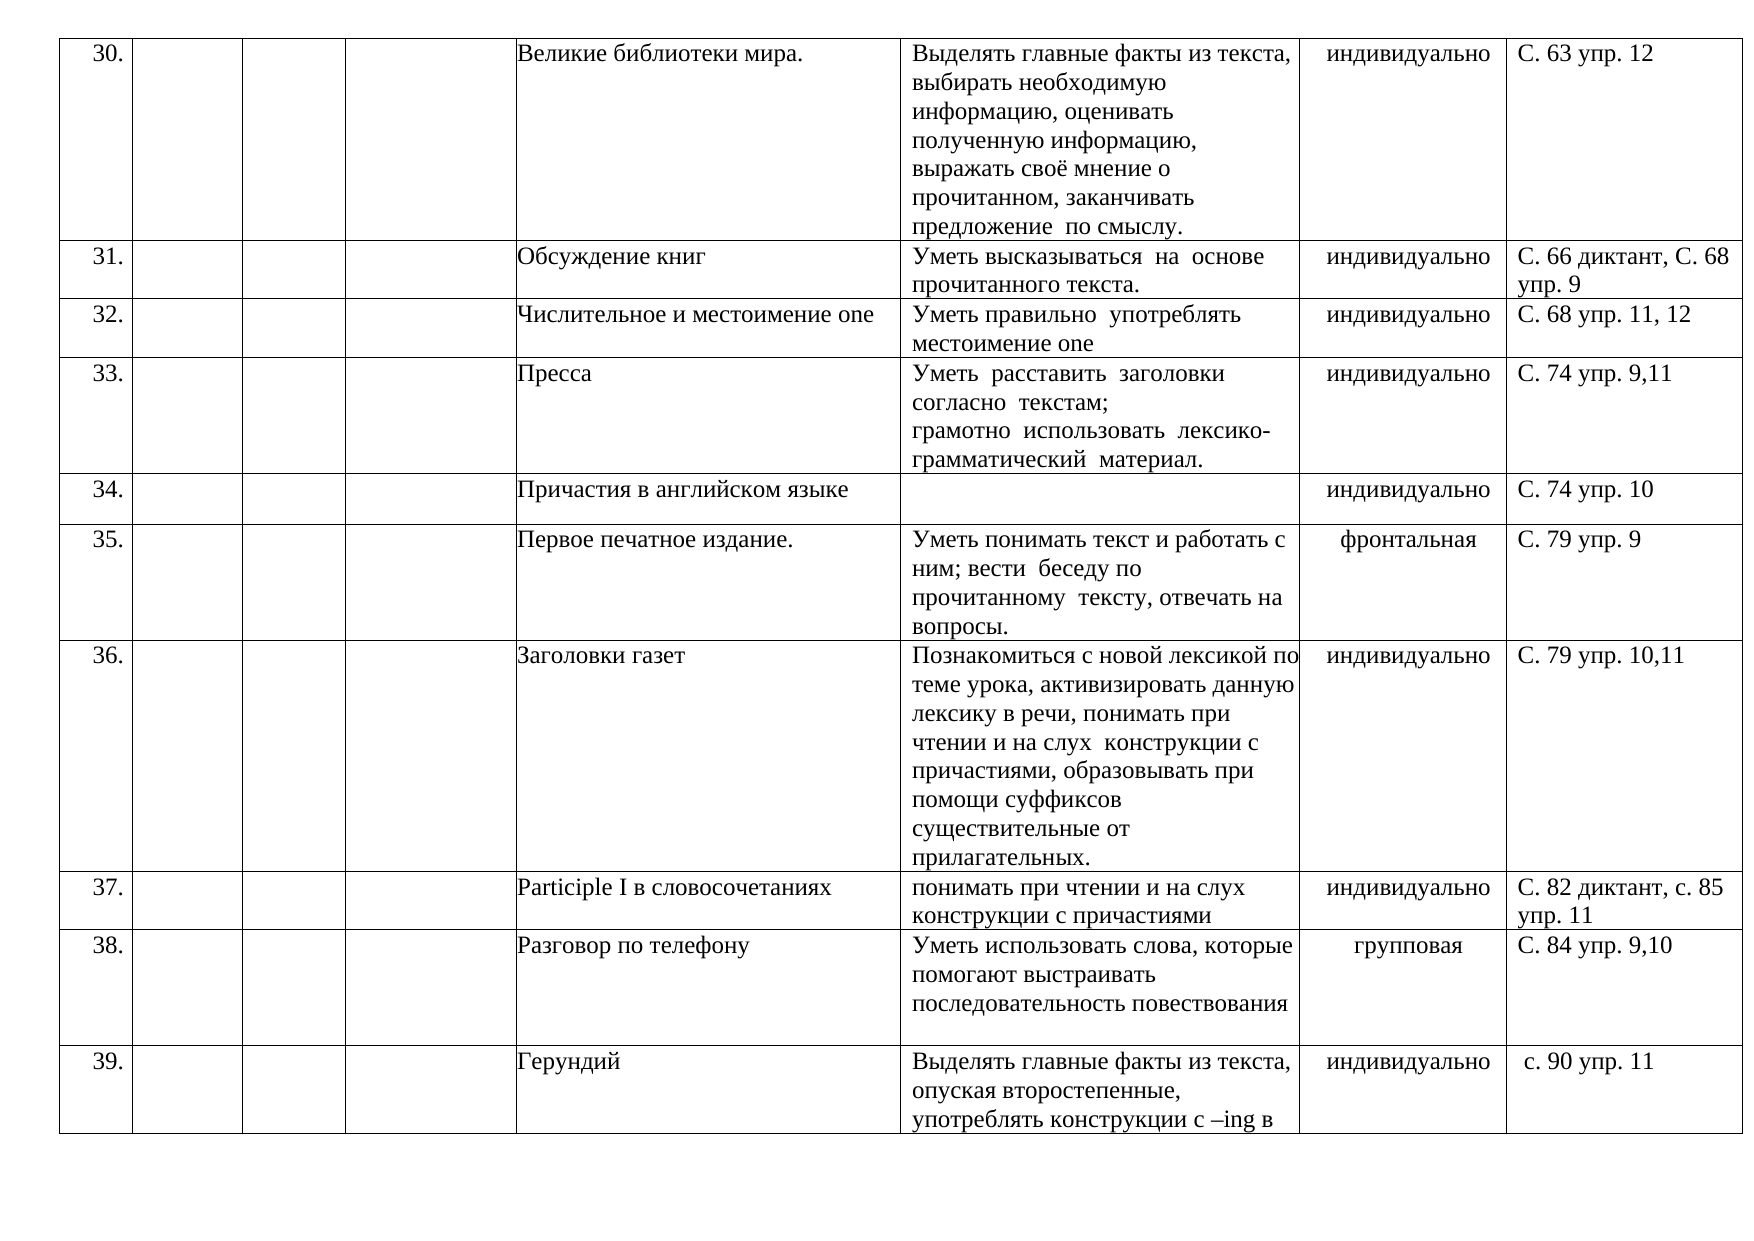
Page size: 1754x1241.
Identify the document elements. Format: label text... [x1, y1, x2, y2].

table_cell Числительное и местоимение one [517, 299, 900, 357]
table_cell Уметь расставить заголовки согласно текстам; грамотно использовать лексико-грамматический материал. [901, 358, 1299, 473]
table_cell С. 84 упр. 9,10 [1507, 930, 1742, 1045]
table_cell [60, 39, 132, 240]
table_cell [243, 641, 345, 871]
table_cell [901, 474, 1299, 523]
table_cell [60, 474, 132, 523]
table_cell С. 74 упр. 9,11 [1507, 358, 1742, 473]
table_cell [243, 525, 345, 639]
table_cell индивидуально [1300, 39, 1506, 240]
table_cell [133, 299, 242, 357]
table_cell [346, 930, 516, 1045]
table_cell [346, 641, 516, 871]
table_cell [346, 39, 516, 240]
table_cell Герундий [517, 1046, 900, 1132]
table_cell [60, 299, 132, 357]
table_cell понимать при чтении и на слух конструкции с причастиями [901, 872, 1299, 929]
table_cell [346, 241, 516, 298]
table_cell [243, 474, 345, 523]
table_cell Уметь высказываться на основе прочитанного текста. [901, 241, 1299, 298]
table_cell [60, 1046, 132, 1132]
table_cell Заголовки газет [517, 641, 900, 871]
table_cell [243, 39, 345, 240]
table_cell фронтальная [1300, 525, 1506, 639]
table_cell [346, 525, 516, 639]
table_cell Уметь использовать слова, которые помогают выстраивать последовательность повествования [901, 930, 1299, 1045]
table_cell [133, 39, 242, 240]
table_cell [133, 872, 242, 929]
table_cell Уметь правильно употреблять местоимение one [901, 299, 1299, 357]
table_cell С. 79 упр. 10,11 [1507, 641, 1742, 871]
table_cell Познакомиться с новой лексикой по теме урока, активизировать данную лексику в речи, понимать при чтении и на слух конструкции с причастиями, образовывать при помощи суффиксов существительные от прилагательных. [901, 641, 1299, 871]
table_cell [133, 358, 242, 473]
table_cell [346, 358, 516, 473]
table_cell Уметь понимать текст и работать с ним; вести беседу по прочитанному тексту, отвечать на вопросы. [901, 525, 1299, 639]
table_cell Причастия в английском языке [517, 474, 900, 523]
table_cell [346, 872, 516, 929]
table_cell [60, 872, 132, 929]
table_cell индивидуально [1300, 474, 1506, 523]
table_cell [901, 1046, 1299, 1132]
table_cell Пресса [517, 358, 900, 473]
table_cell С. 79 упр. 9 [1507, 525, 1742, 639]
table_cell [243, 872, 345, 929]
table_cell [60, 525, 132, 639]
table_cell групповая [1300, 930, 1506, 1045]
table_cell С. 63 упр. 12 [1507, 39, 1742, 240]
table_cell Participle I в словосочетаниях [517, 872, 900, 929]
table_cell [60, 241, 132, 298]
table_cell [243, 358, 345, 473]
table_cell Великие библиотеки мира. [517, 39, 900, 240]
table_cell индивидуально [1300, 872, 1506, 929]
table_cell [243, 1046, 345, 1132]
table_cell [60, 930, 132, 1045]
table_cell Обсуждение книг [517, 241, 900, 298]
table_cell [243, 241, 345, 298]
table_cell с. 90 упр. 11 [1507, 1046, 1742, 1132]
table_cell [346, 1046, 516, 1132]
table_cell индивидуально [1300, 241, 1506, 298]
table_cell индивидуально [1300, 1046, 1506, 1132]
table_cell С. 66 диктант, С. 68 упр. 9 [1507, 241, 1742, 298]
table_cell индивидуально [1300, 299, 1506, 357]
table_cell [133, 641, 242, 871]
table_cell Разговор по телефону [517, 930, 900, 1045]
table_cell [346, 299, 516, 357]
table_cell [243, 930, 345, 1045]
table_cell С. 74 упр. 10 [1507, 474, 1742, 523]
table_cell С. 82 диктант, с. 85 упр. 11 [1507, 872, 1742, 929]
table_cell индивидуально [1300, 641, 1506, 871]
table_cell Первое печатное издание. [517, 525, 900, 639]
table_cell [60, 358, 132, 473]
table_cell [133, 241, 242, 298]
table_cell [133, 525, 242, 639]
table_cell индивидуально [1300, 358, 1506, 473]
table_cell С. 68 упр. 11, 12 [1507, 299, 1742, 357]
table_cell [133, 1046, 242, 1132]
table_cell [243, 299, 345, 357]
table_cell Выделять главные факты из текста, выбирать необходимую информацию, оценивать полученную информацию, выражать своё мнение о прочитанном, заканчивать предложение по смыслу. [901, 39, 1299, 240]
table_cell [346, 474, 516, 523]
table_cell [133, 930, 242, 1045]
table_cell [133, 474, 242, 523]
table_cell [60, 641, 132, 871]
